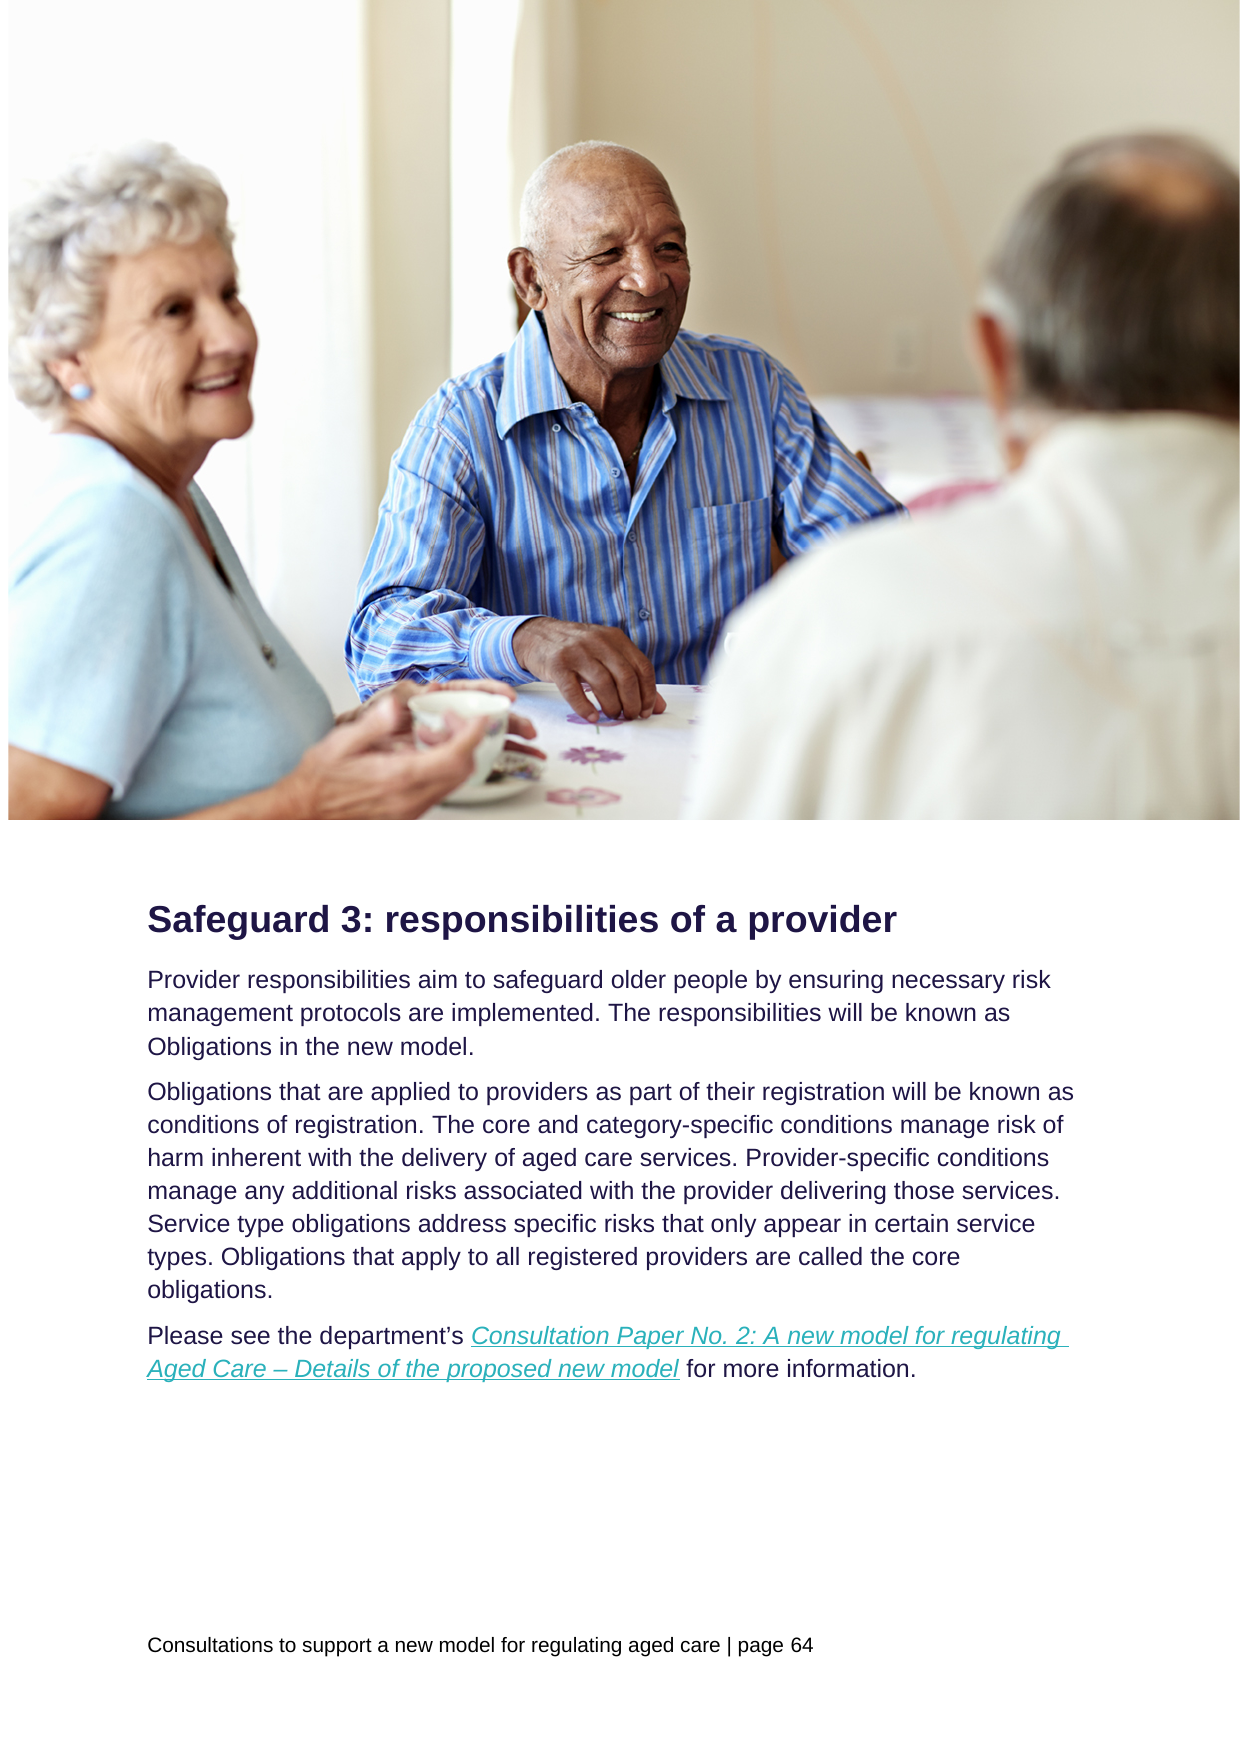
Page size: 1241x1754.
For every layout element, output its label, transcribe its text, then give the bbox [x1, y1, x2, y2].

text Provider responsibilities aim to safeguard older people by ensuring necessary risk management protocols are implemented. The responsibilities will be known as Obligations in the new model. [147, 965, 1093, 1060]
subtitle Safeguard 3: responsibilities of a provider [147, 897, 1093, 940]
picture [8, 0, 1240, 820]
text Obligations that are applied to providers as part of their registration will be known as conditions of registration. The core and category-specific conditions manage risk of harm inherent with the delivery of aged care services. Provider-specific conditions manage any additional risks associated with the provider delivering those services. Service type obligations address specific risks that only appear in certain service types. Obligations that apply to all registered providers are called the core obligations. [147, 1077, 1093, 1304]
text Please see the department’s Consultation Paper No. 2: for more information. [147, 1321, 1093, 1382]
